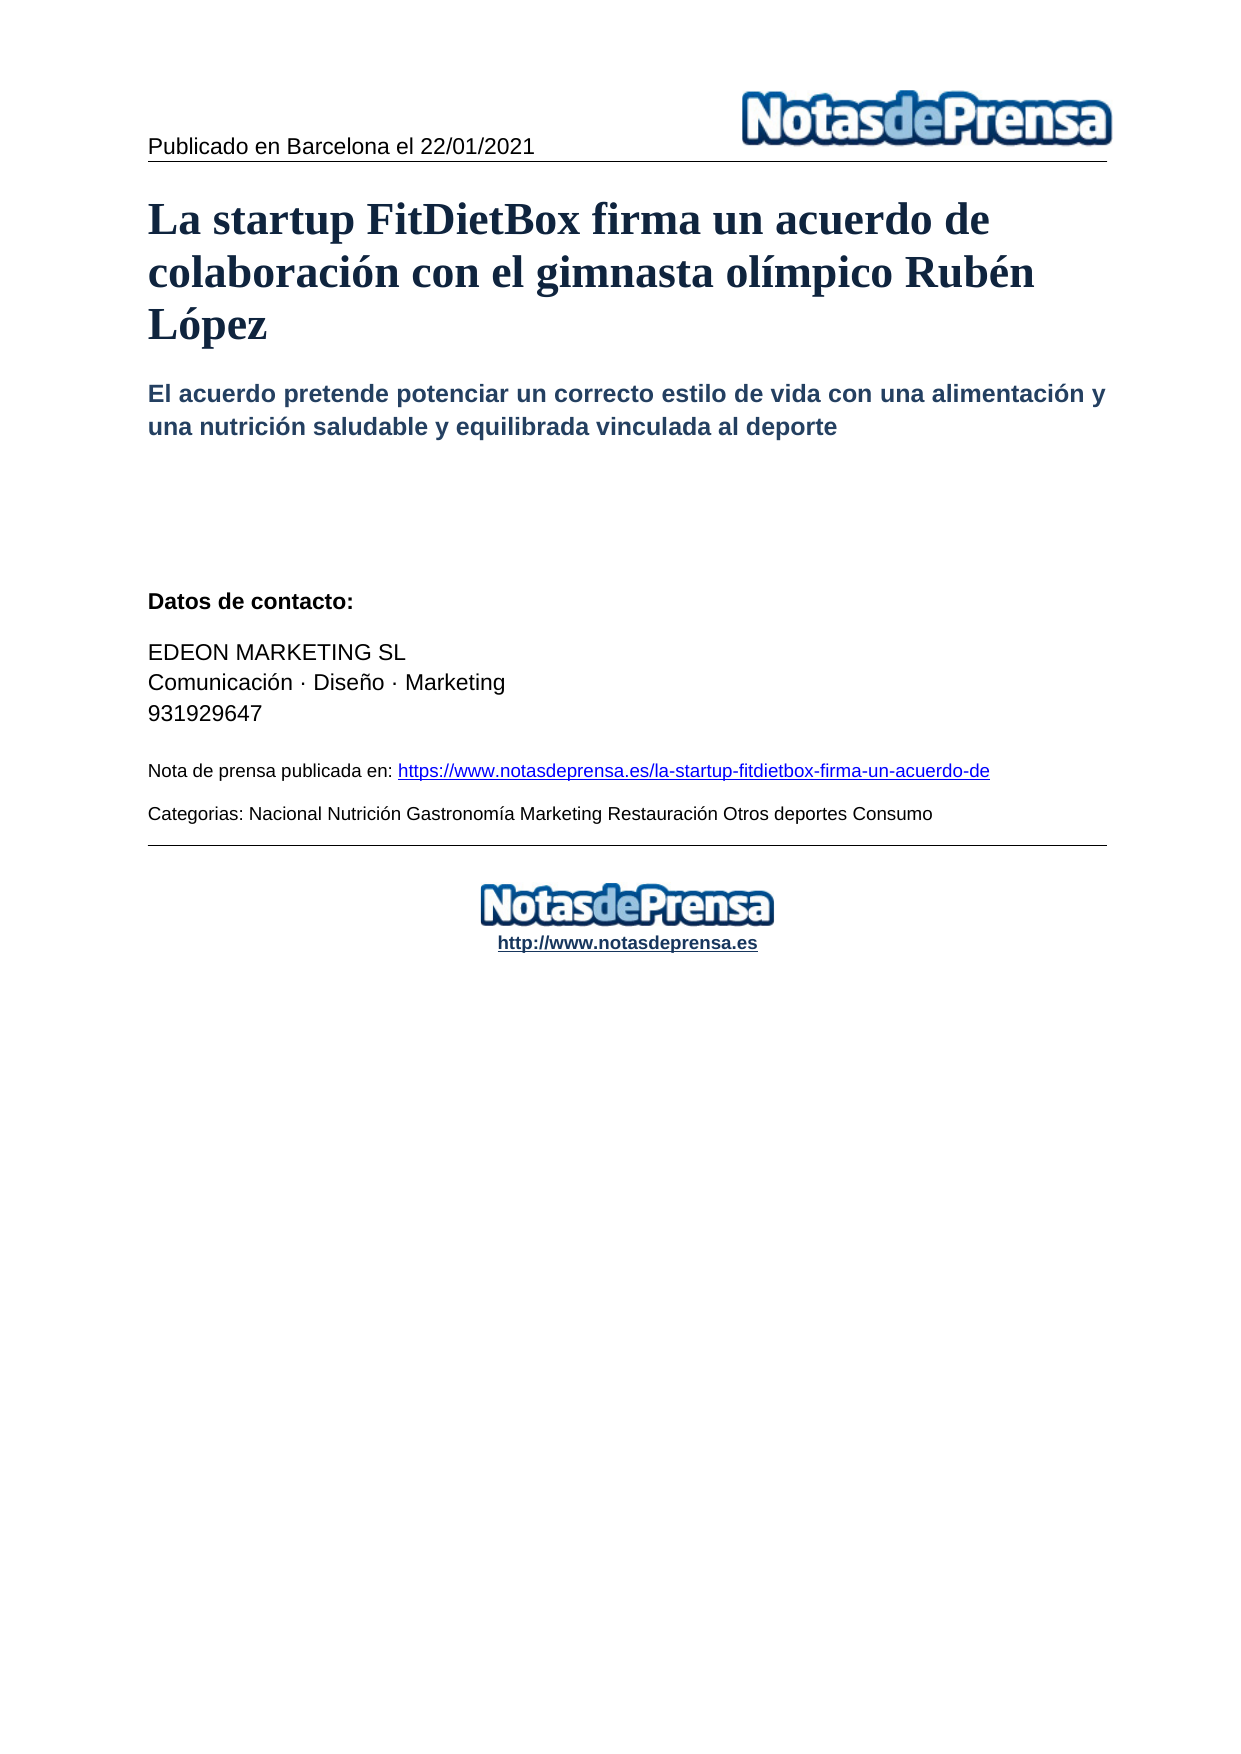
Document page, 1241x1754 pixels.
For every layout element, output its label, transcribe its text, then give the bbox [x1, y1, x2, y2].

picture [480, 882, 775, 928]
text Nota de prensa publicada en: https://www.notasdeprensa.es/la-startup-fitdietbox-firma-un-acuerdo-de [148, 760, 1107, 782]
text EDEON MARKETING SL [148, 639, 1063, 666]
text 931929647 [148, 699, 1063, 726]
text Categorias: Nacional Nutrición Gastronomía Marketing Restauración Otros deportes Consumo [148, 802, 1107, 824]
subtitle La startup FitDietBox firma un acuerdo de colaboración con el gimnasta olímpico Rubén López [148, 192, 1107, 350]
picture [742, 90, 1113, 148]
text http://www.notasdeprensa.es [148, 932, 1107, 953]
text Comunicación · Diseño · Marketing [148, 669, 1063, 696]
subtitle El acuerdo pretende potenciar un correcto estilo de vida con una alimentación y una nutrición saludable y equilibrada vinculada al deporte [148, 379, 1107, 441]
text Publicado en Barcelona el 22/01/2021 [148, 133, 1107, 161]
text Datos de contacto: [148, 588, 1107, 614]
